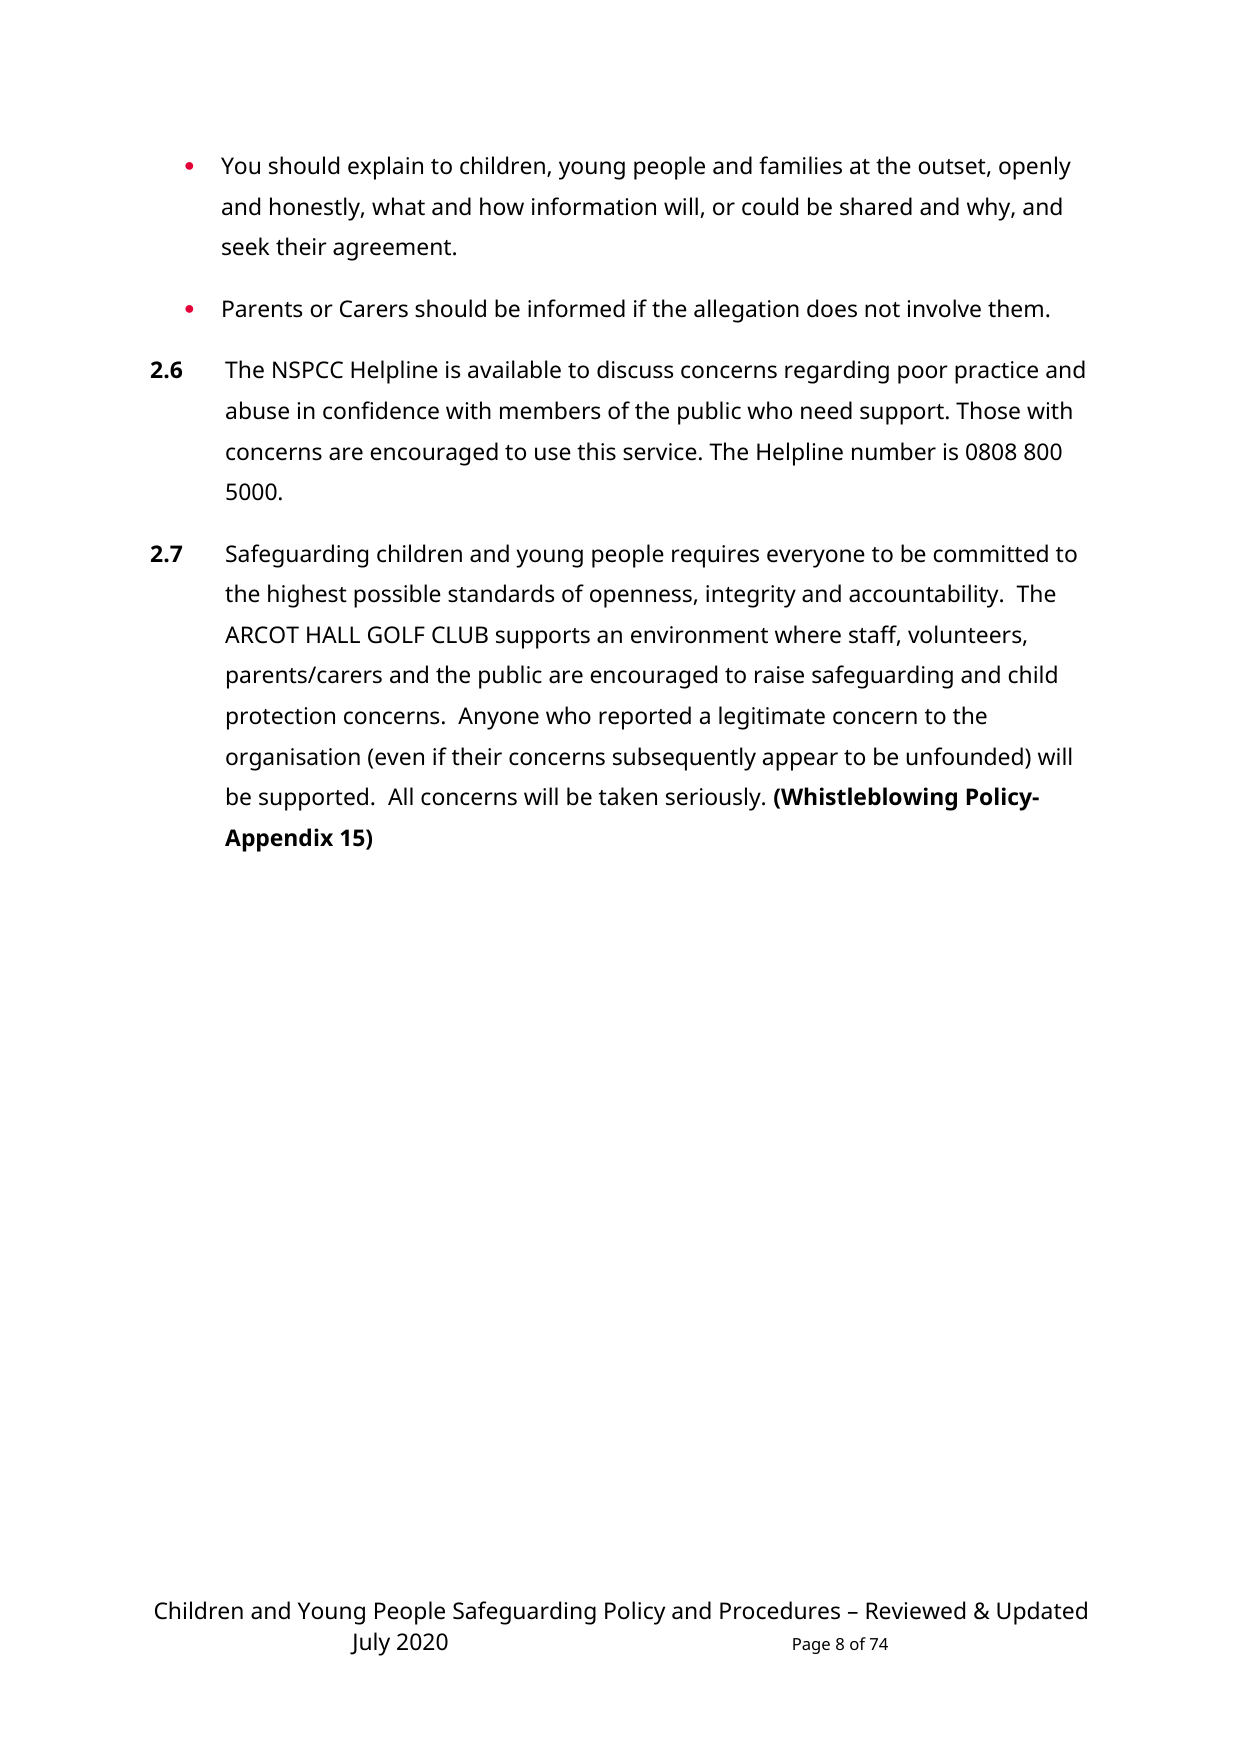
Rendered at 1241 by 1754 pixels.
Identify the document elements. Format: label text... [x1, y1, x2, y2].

list Parents or Carers should be informed if the allegation does not involve them. [185, 293, 1090, 324]
list Safeguarding children and young people requires everyone to be committed to the highest possible standards of openness, integrity and accountability. The ARCOT HALL GOLF CLUB supports an environment where staff, volunteers, parents/carers and the public are encouraged to raise safeguarding and child protection concerns. Anyone who reported a legitimate concern to the organisation (even if their concerns subsequently appear to be unfounded) will be supported. All concerns will be taken seriously. (Whistleblowing Policy-Appendix 15) [150, 537, 1090, 853]
list You should explain to children, young people and families at the outset, openly and honestly, what and how information will, or could be shared and why, and seek their agreement. [185, 150, 1090, 262]
list The NSPCC Helpline is available to discuss concerns regarding poor practice and abuse in confidence with members of the public who need support. Those with concerns are encouraged to use this service. The Helpline number is 0808 800 5000. [150, 354, 1090, 507]
